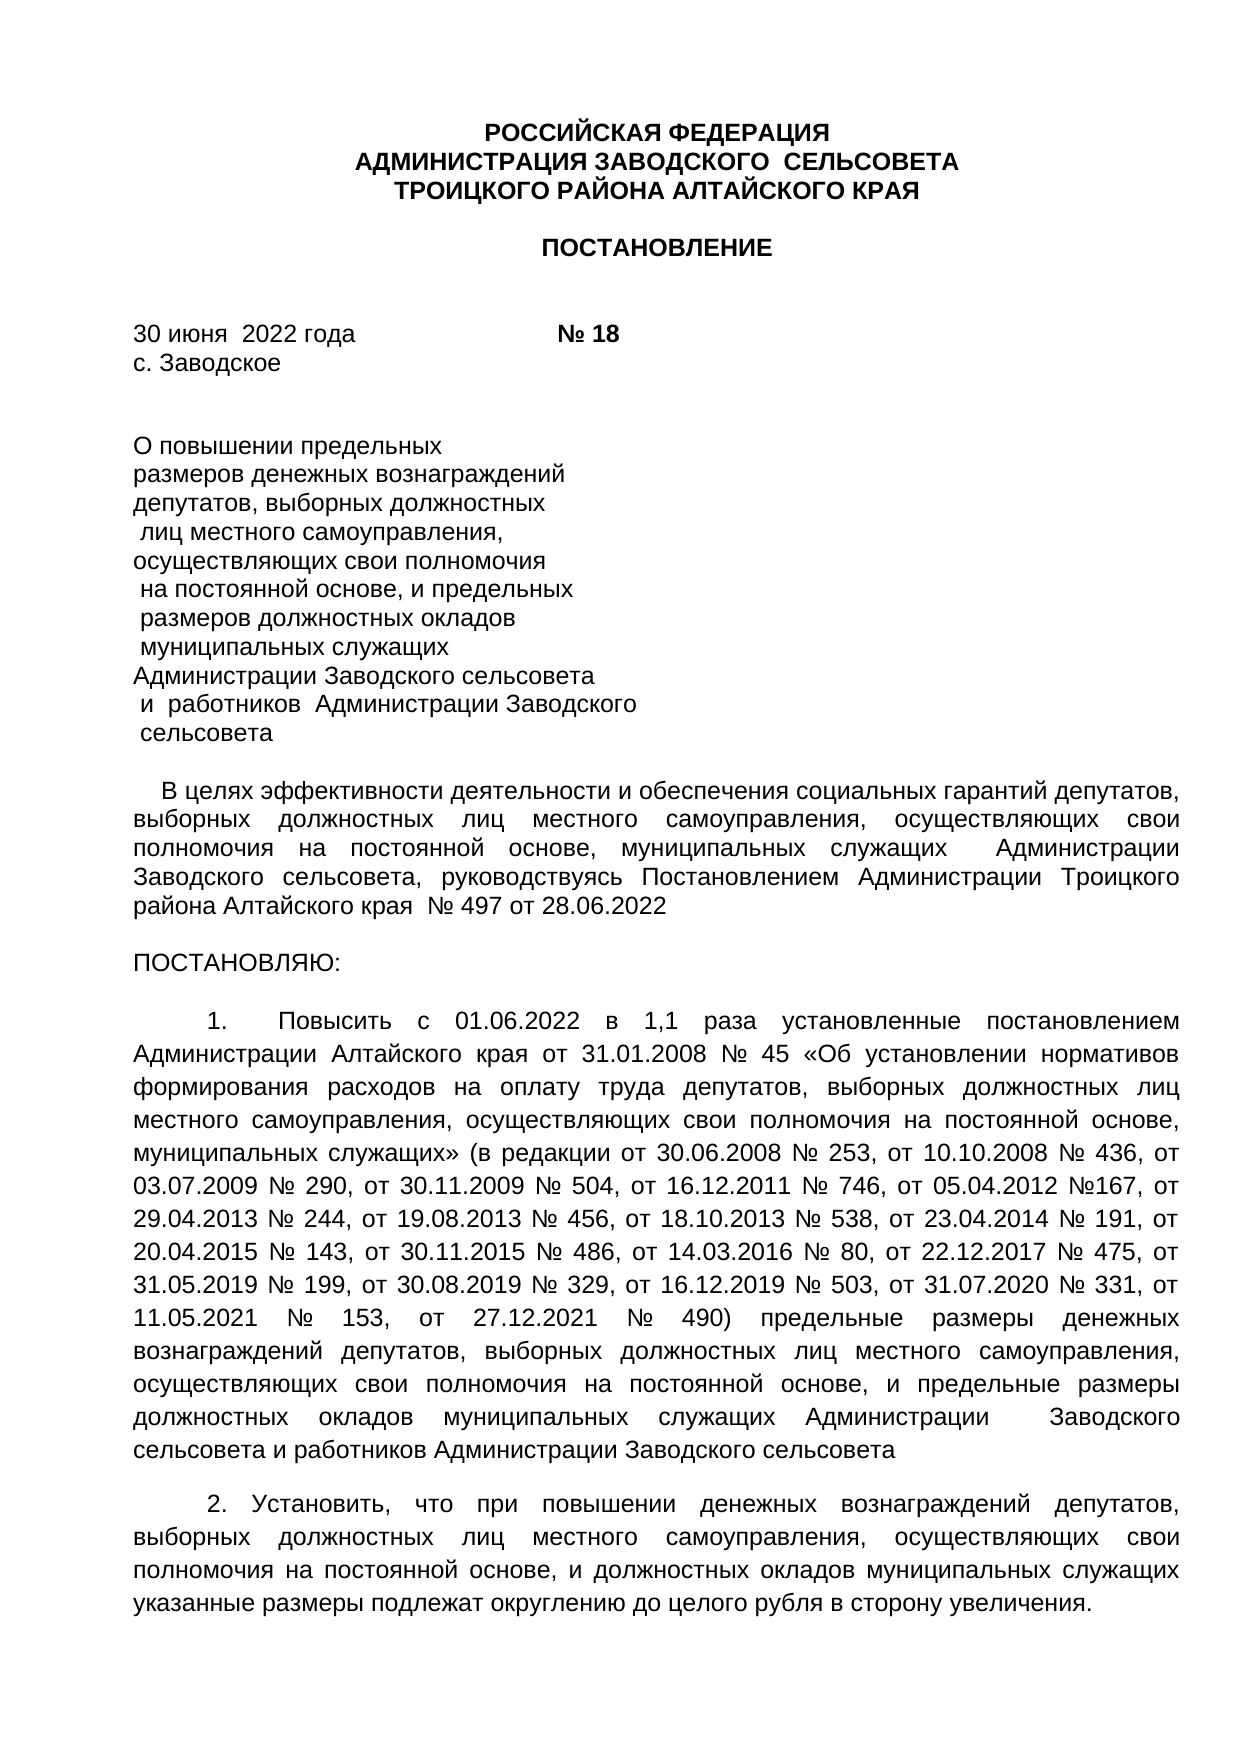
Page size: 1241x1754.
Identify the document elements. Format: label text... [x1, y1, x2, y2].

text на постоянной основе, и предельных [133, 574, 1181, 603]
text Администрации Заводского сельсовета [133, 661, 1181, 689]
text В целях эффективности деятельности и обеспечения социальных гарантий депутатов, выборных должностных лиц местного самоуправления, осуществляющих свои полномочия на постоянной основе, муниципальных служащих Администрации Заводского сельсовета, руководствуясь Постановлением Администрации Троицкого района Алтайского края № 497 от 28.06.2022 [133, 776, 1181, 919]
text 2. Установить, что при повышении денежных вознаграждений депутатов, выборных должностных лиц местного самоуправления, осуществляющих свои полномочия на постоянной основе, и должностных окладов муниципальных служащих указанные размеры подлежат округлению до целого рубля в сторону увеличения. [133, 1489, 1181, 1617]
text 30 июня 2022 года № 18 [133, 319, 1181, 348]
text осуществляющих свои полномочия [133, 546, 1181, 574]
text депутатов, выборных должностных [133, 488, 1181, 517]
text лиц местного самоуправления, [133, 517, 1181, 546]
text ПОСТАНОВЛЕНИЕ [133, 233, 1181, 262]
text ПОСТАНОВЛЯЮ: [133, 948, 1181, 977]
text Российская Федерация [133, 118, 1181, 147]
text Троицкого района Алтайского края [133, 176, 1181, 204]
text сельсовета [133, 718, 1181, 747]
text размеров должностных окладов [133, 603, 1181, 632]
text О повышении предельных [133, 431, 1181, 459]
text с. Заводское [133, 348, 1181, 377]
text и работников Администрации Заводского [133, 689, 1181, 718]
text муниципальных служащих [133, 632, 1181, 661]
text Администрация ЗАВОДСКОГО сельсовета [133, 147, 1181, 176]
text 1. Повысить с 01.06.2022 в 1,1 раза установленные постановлением Администрации Алтайского края от 31.01.2008 № 45 «Об установлении нормативов формирования расходов на оплату труда депутатов, выборных должностных лиц местного самоуправления, осуществляющих свои полномочия на постоянной основе, муниципальных служащих» (в редакции от 30.06.2008 № 253, от 10.10.2008 № 436, от 03.07.2009 № 290, от 30.11.2009 № 504, от 16.12.2011 № 746, от 05.04.2012 №167, от 29.04.2013 № 244, от 19.08.2013 № 456, от 18.10.2013 № 538, от 23.04.2014 № 191, от 20.04.2015 № 143, от 30.11.2015 № 486, от 14.03.2016 № 80, от 22.12.2017 № 475, от 31.05.2019 № 199, от 30.08.2019 № 329, от 16.12.2019 № 503, от 31.07.2020 № 331, от 11.05.2021 № 153, от 27.12.2021 № 490) предельные размеры денежных вознаграждений депутатов, выборных должностных лиц местного самоуправления, осуществляющих свои полномочия на постоянной основе, и предельные размеры должностных окладов муниципальных служащих Администрации Заводского сельсовета и работников Администрации Заводского сельсовета [133, 1006, 1181, 1464]
text размеров денежных вознаграждений [133, 459, 1181, 488]
